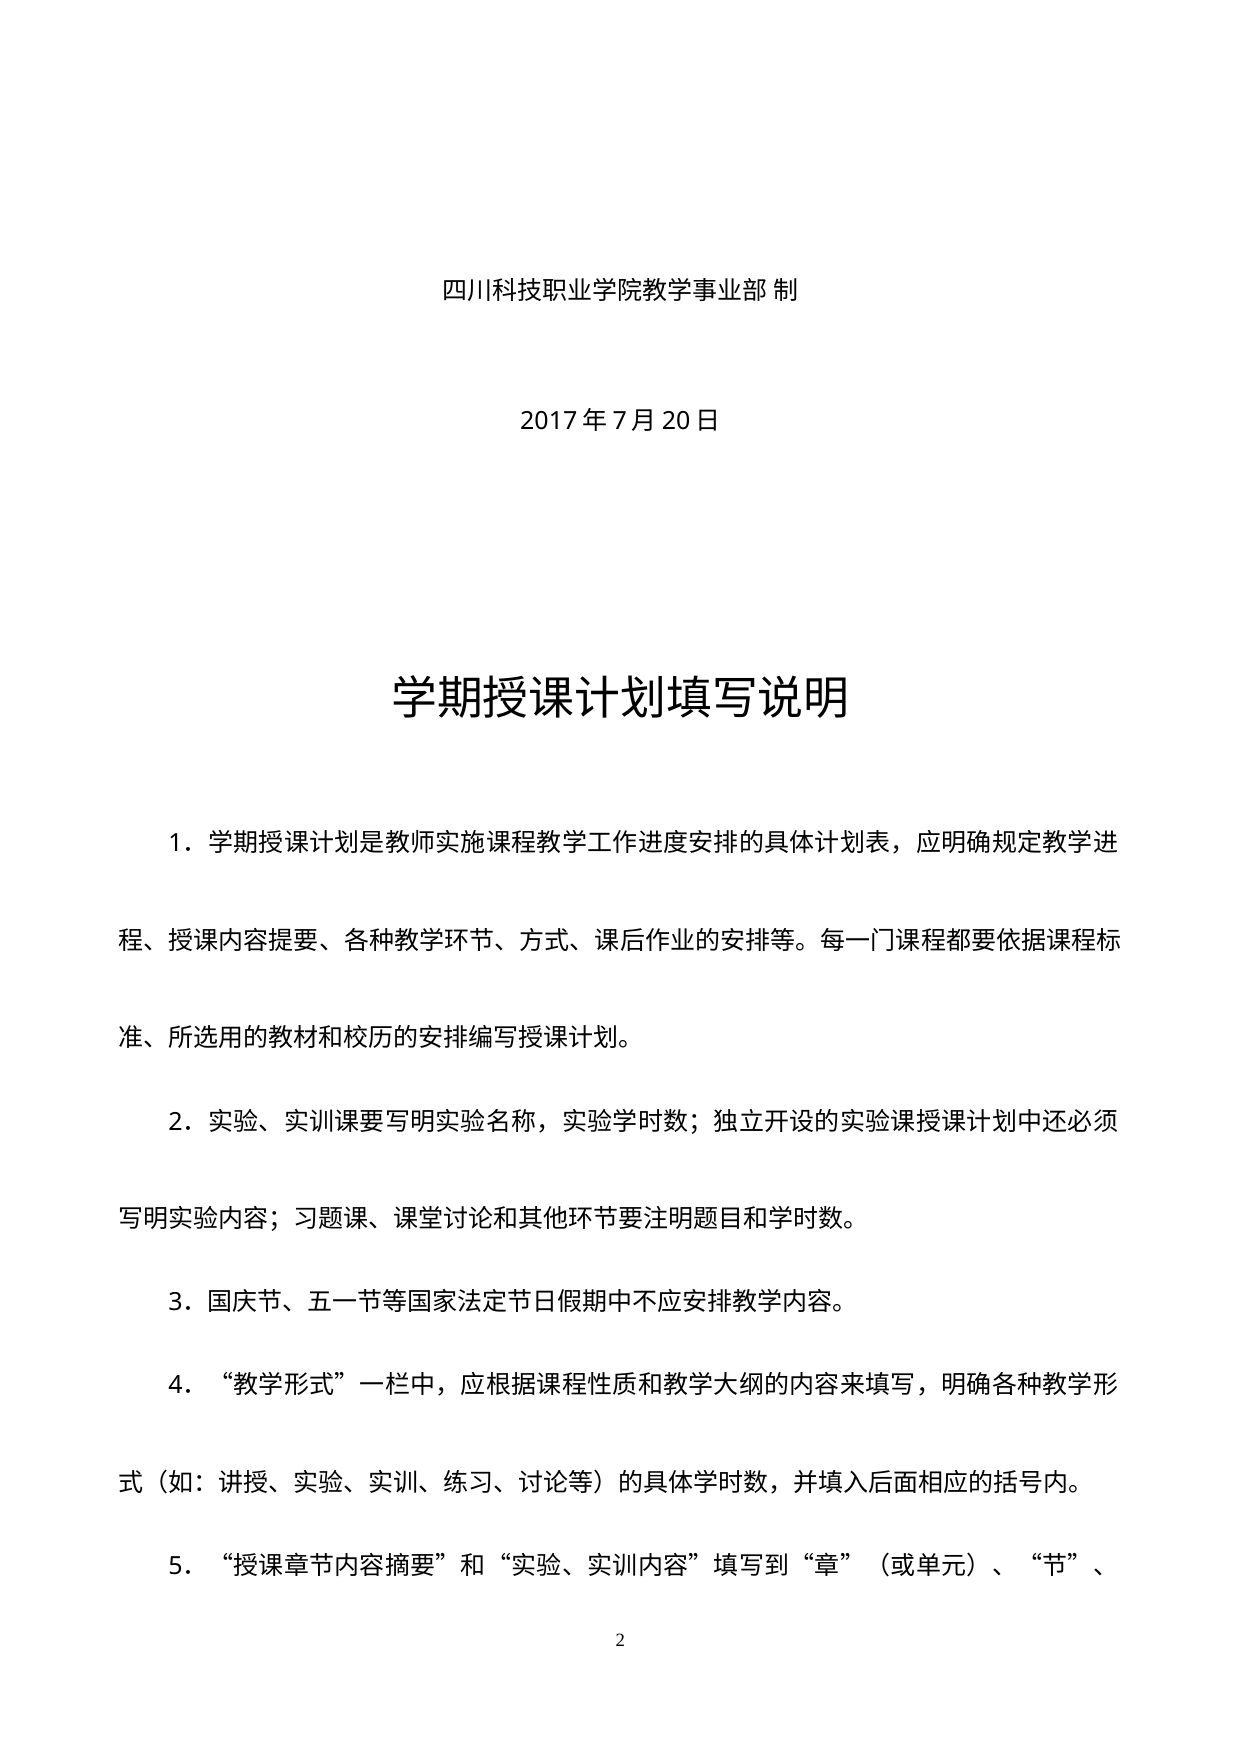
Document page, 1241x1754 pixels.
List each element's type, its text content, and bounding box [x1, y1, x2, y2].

text 4．“教学形式”一栏中，应根据课程性质和教学大纲的内容来填写，明确各种教学形式（如：讲授、实验、实训、练习、讨论等）的具体学时数，并填入后面相应的括号内。 [118, 1350, 1122, 1513]
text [118, 1531, 1122, 1596]
text 2．实验、实训课要写明实验名称，实验学时数；独立开设的实验课授课计划中还必须写明实验内容；习题课、课堂讨论和其他环节要注明题目和学时数。 [118, 1087, 1122, 1249]
text 3．国庆节、五一节等国家法定节日假期中不应安排教学内容。 [118, 1267, 1122, 1332]
text 四川科技职业学院教学事业部 制 [118, 256, 1122, 321]
text 1．学期授课计划是教师实施课程教学工作进度安排的具体计划表，应明确规定教学进程、授课内容提要、各种教学环节、方式、课后作业的安排等。每一门课程都要依据课程标准、所选用的教材和校历的安排编写授课计划。 [118, 808, 1122, 1068]
text 学期授课计划填写说明 [118, 646, 1122, 743]
text 2017年7月20日 [118, 386, 1122, 451]
